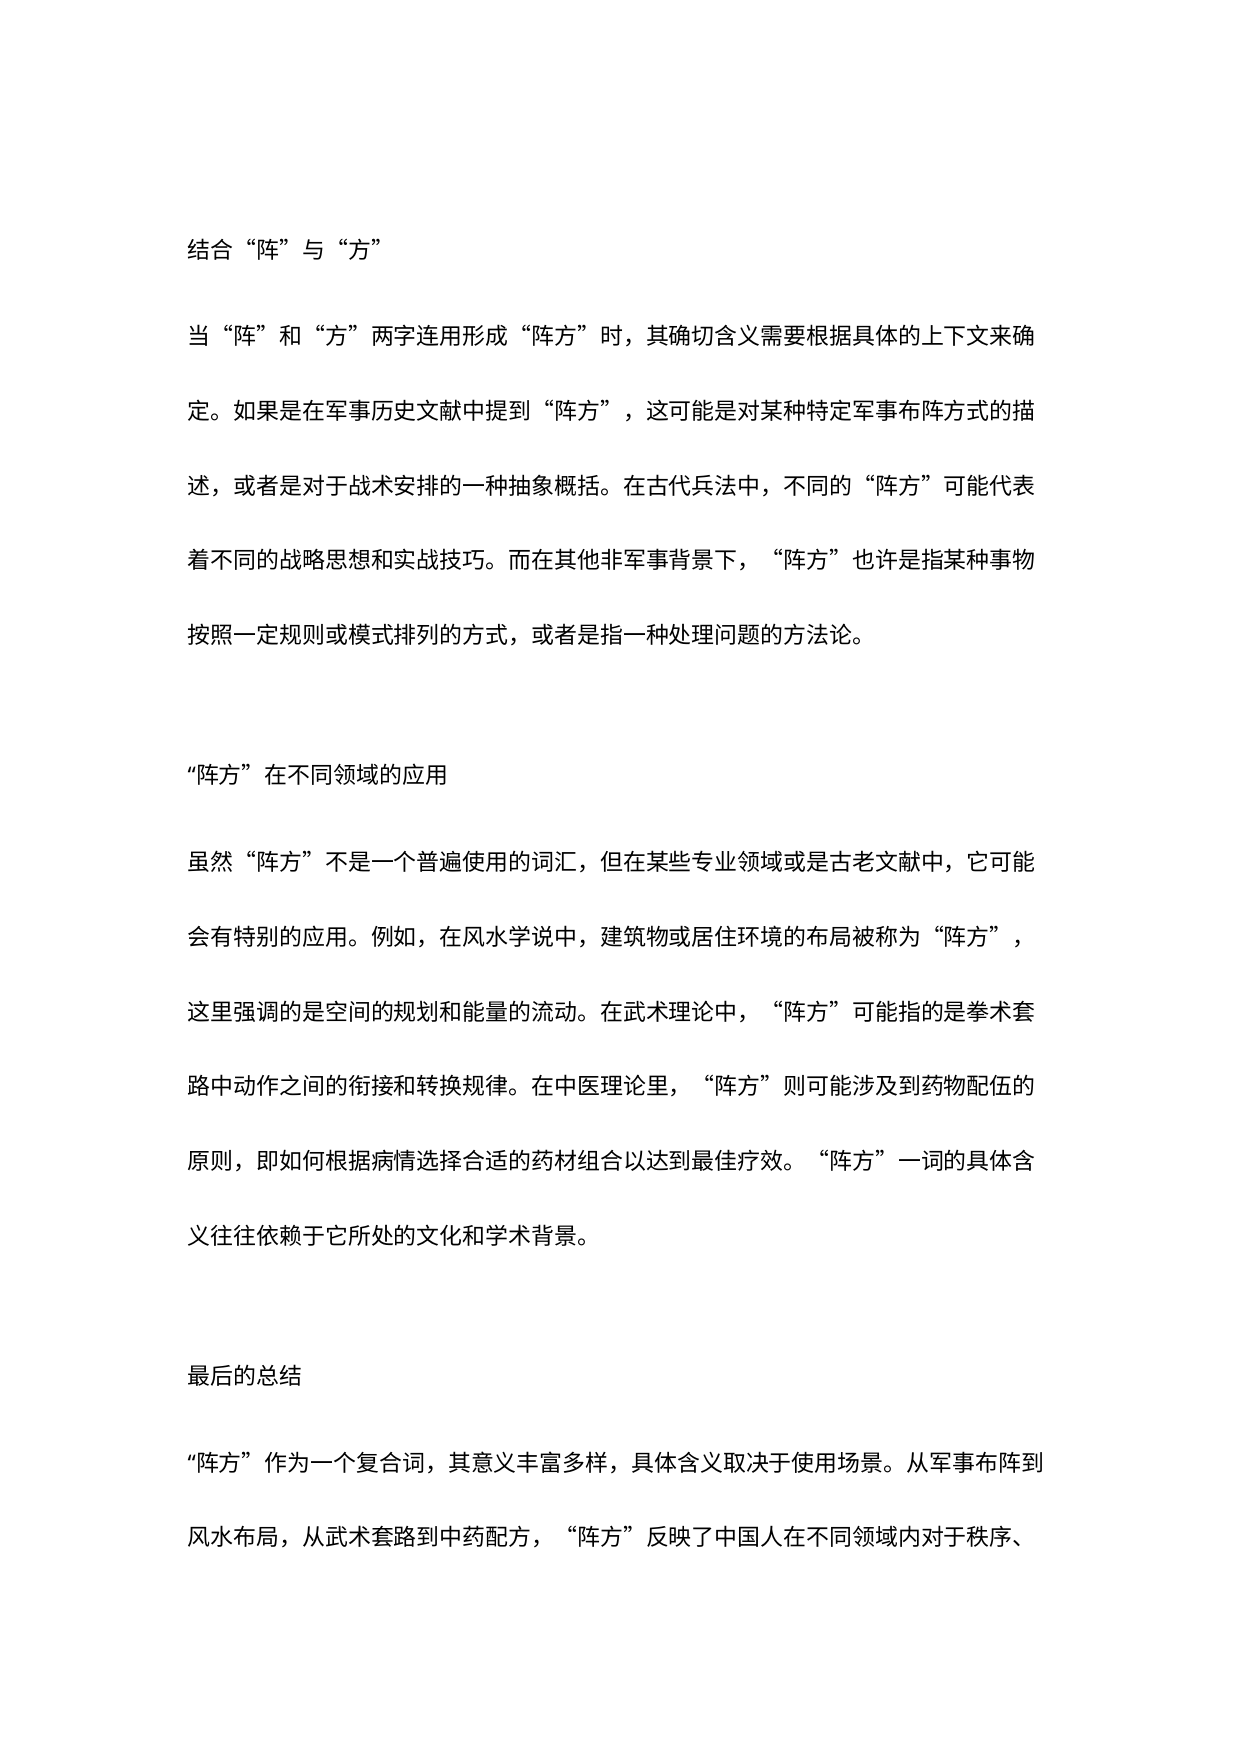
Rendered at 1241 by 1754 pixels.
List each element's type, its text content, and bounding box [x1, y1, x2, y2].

text 虽然“阵方”不是一个普遍使用的词汇，但在某些专业领域或是古老文献中，它可能会有特别的应用。例如，在风水学说中，建筑物或居住环境的布局被称为“阵方”，这里强调的是空间的规划和能量的流动。在武术理论中，“阵方”可能指的是拳术套路中动作之间的衔接和转换规律。在中医理论里，“阵方”则可能涉及到药物配伍的原则，即如何根据病情选择合适的药材组合以达到最佳疗效。“阵方”一词的具体含义往往依赖于它所处的文化和学术背景。 [187, 828, 1053, 1267]
text 当“阵”和“方”两字连用形成“阵方”时，其确切含义需要根据具体的上下文来确定。如果是在军事历史文献中提到“阵方”，这可能是对某种特定军事布阵方式的描述，或者是对于战术安排的一种抽象概括。在古代兵法中，不同的“阵方”可能代表着不同的战略思想和实战技巧。而在其他非军事背景下，“阵方”也许是指某种事物按照一定规则或模式排列的方式，或者是指一种处理问题的方法论。 [187, 302, 1053, 666]
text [187, 1429, 1053, 1568]
text 最后的总结 [187, 1342, 1053, 1407]
text 结合“阵”与“方” [187, 216, 1053, 281]
text “阵方”在不同领域的应用 [187, 742, 1053, 807]
